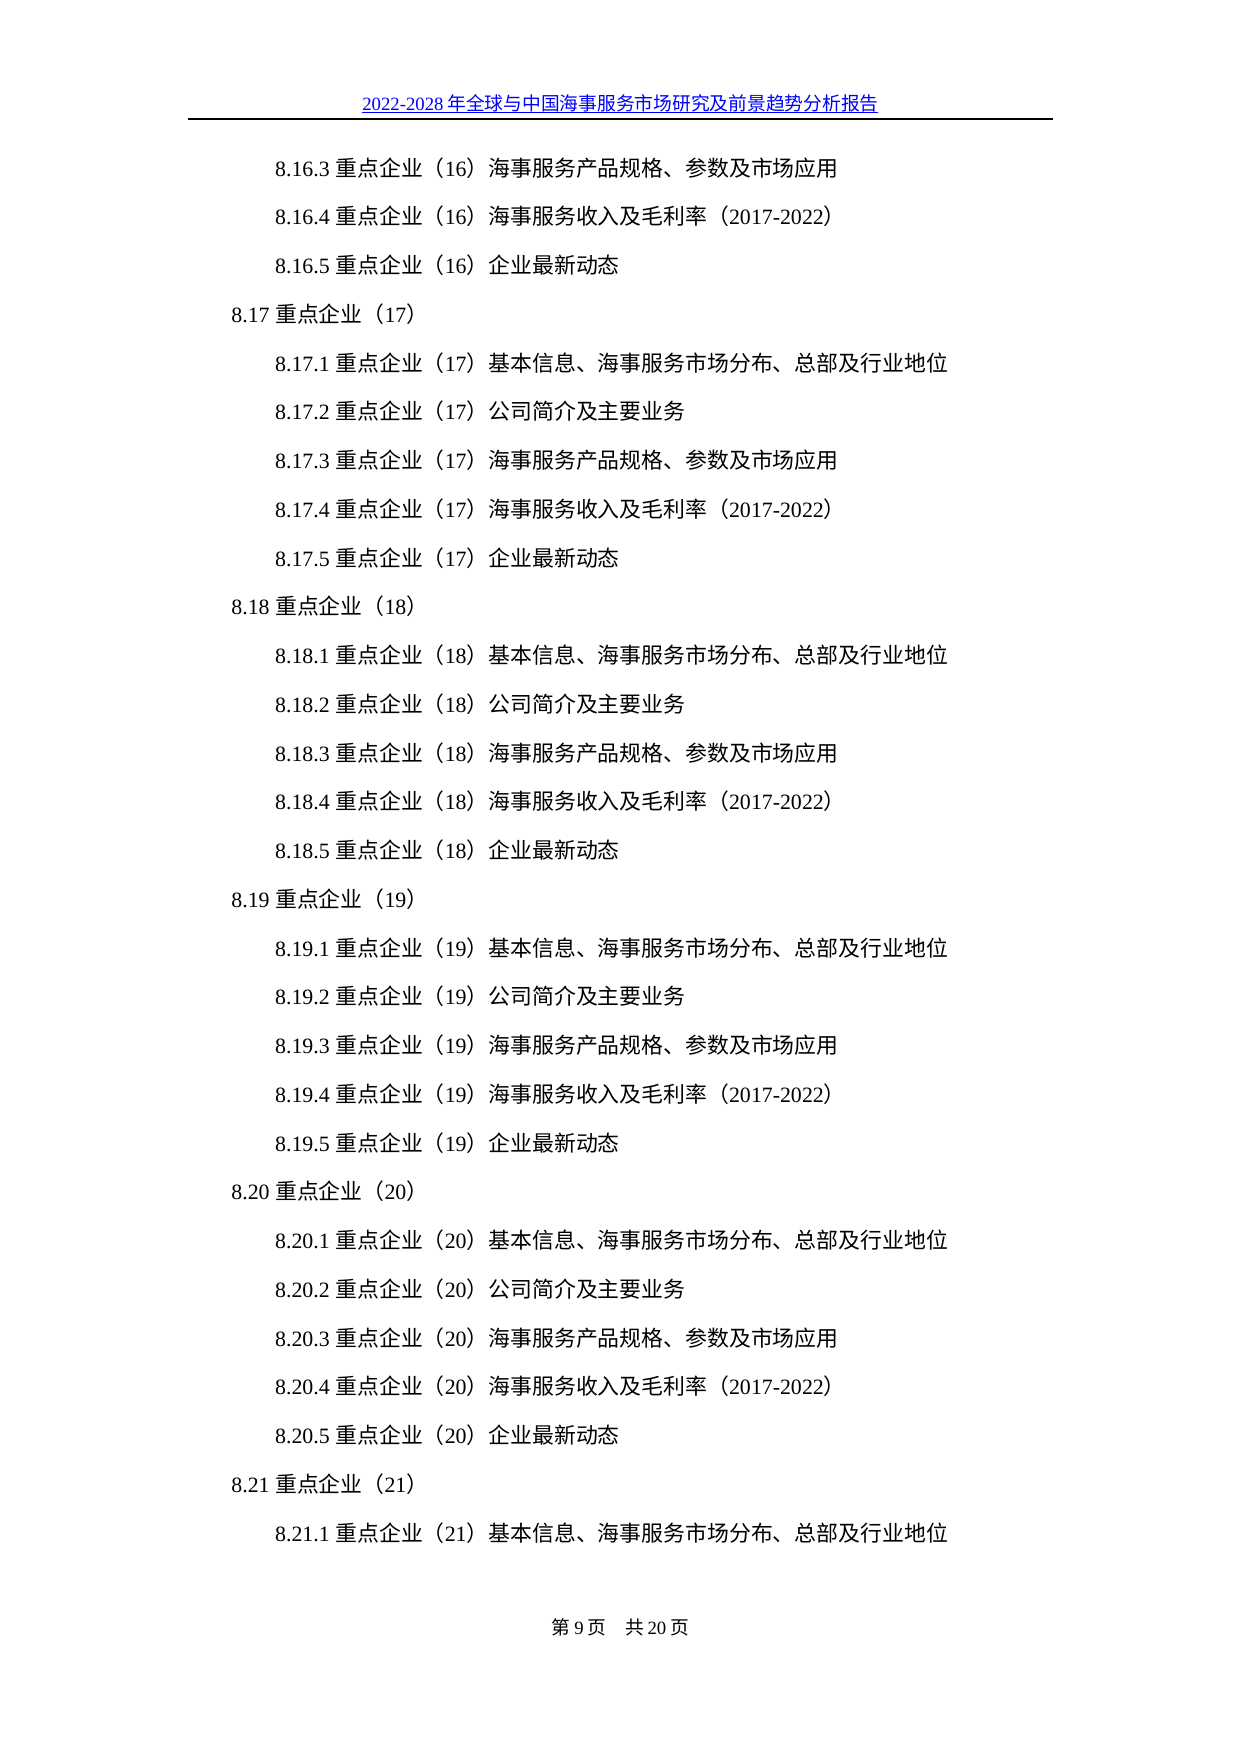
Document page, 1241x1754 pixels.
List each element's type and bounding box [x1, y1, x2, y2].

text [187, 150, 1053, 1548]
